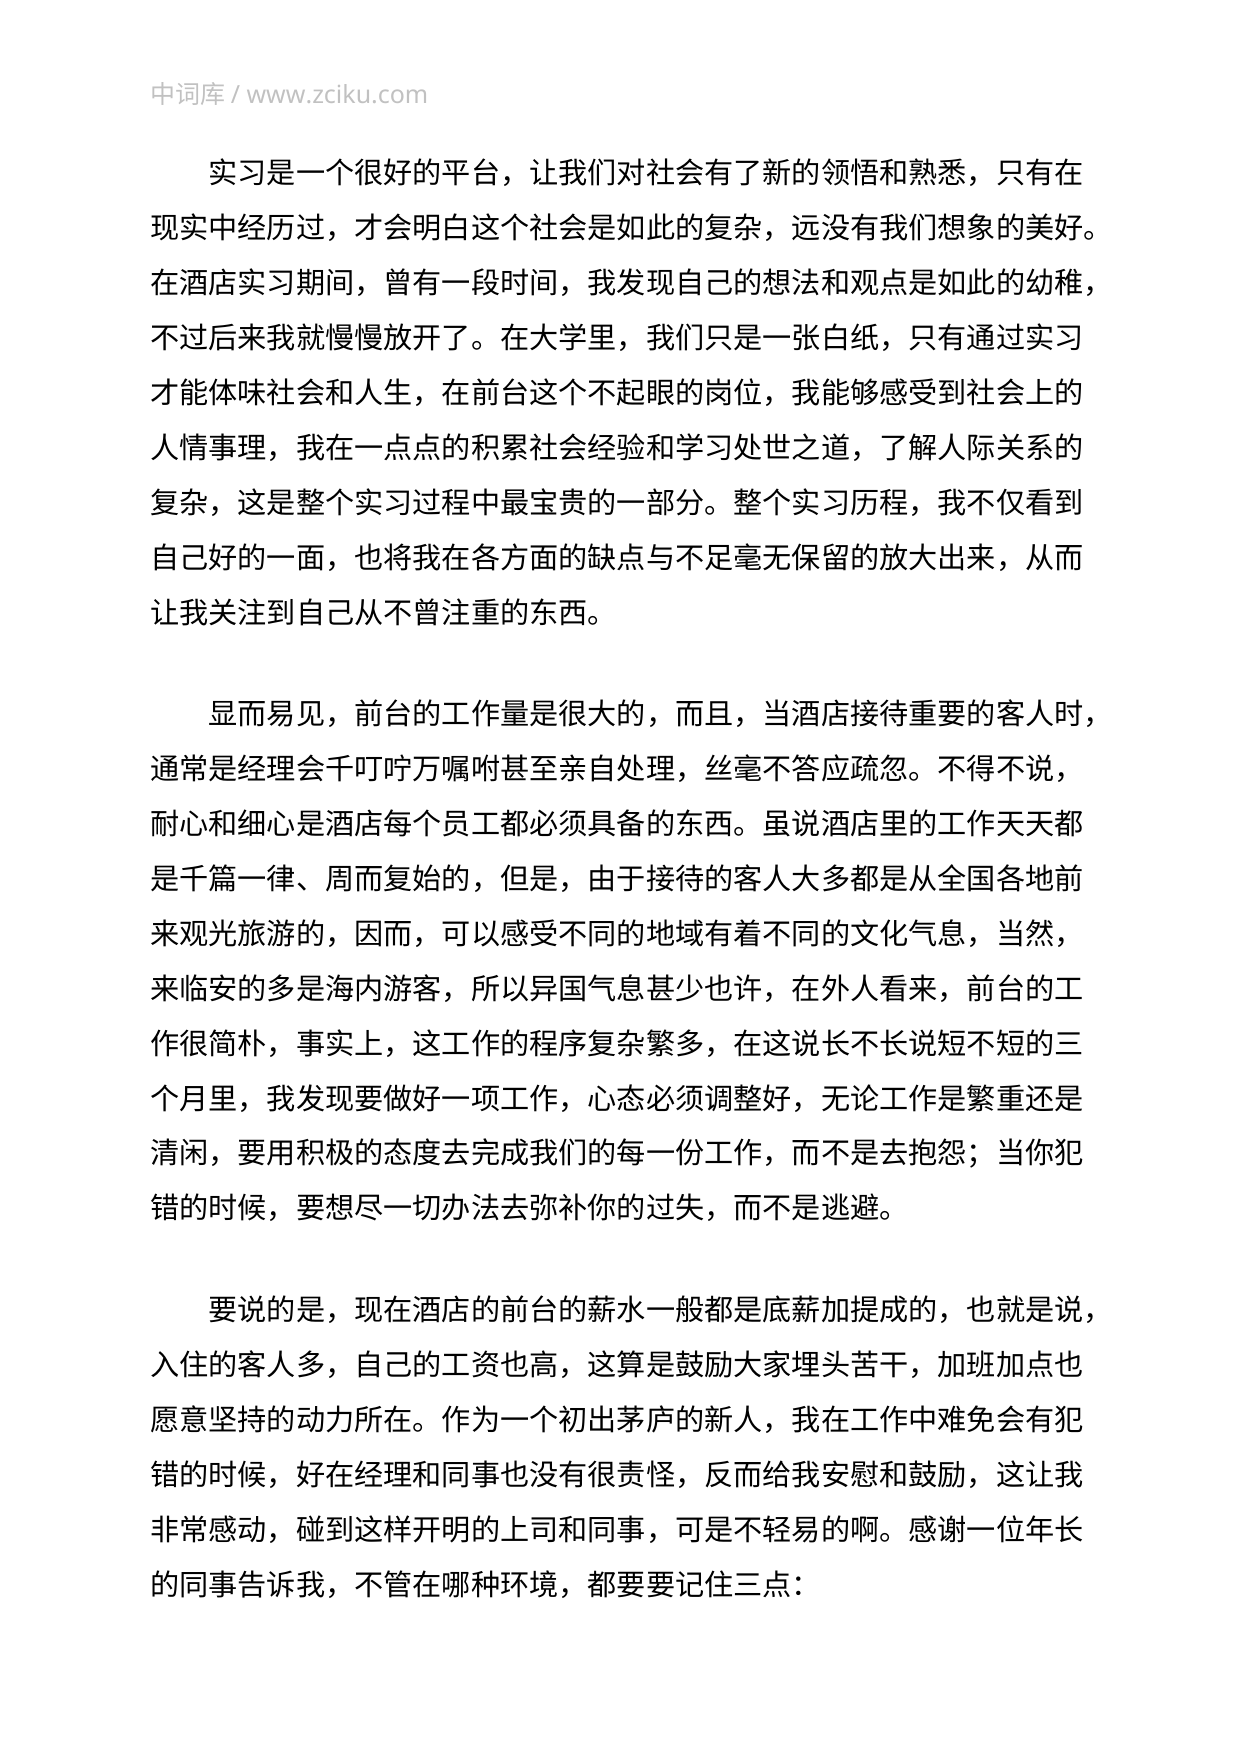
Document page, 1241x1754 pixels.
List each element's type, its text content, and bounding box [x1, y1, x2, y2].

text 要说的是，现在酒店的前台的薪水一般都是底薪加提成的，也就是说，入住的客人多，自己的工资也高，这算是鼓励大家埋头苦干，加班加点也愿意坚持的动力所在。作为一个初出茅庐的新人，我在工作中难免会有犯错的时候，好在经理和同事也没有很责怪，反而给我安慰和鼓励，这让我非常感动，碰到这样开明的上司和同事，可是不轻易的啊。感谢一位年长的同事告诉我，不管在哪种环境，都要要记住三点： [150, 1287, 1090, 1603]
text 显而易见，前台的工作量是很大的，而且，当酒店接待重要的客人时，通常是经理会千叮咛万嘱咐甚至亲自处理，丝毫不答应疏忽。不得不说，耐心和细心是酒店每个员工都必须具备的东西。虽说酒店里的工作天天都是千篇一律、周而复始的，但是，由于接待的客人大多都是从全国各地前来观光旅游的，因而，可以感受不同的地域有着不同的文化气息，当然，来临安的多是海内游客，所以异国气息甚少也许，在外人看来，前台的工作很简朴，事实上，这工作的程序复杂繁多，在这说长不长说短不短的三个月里，我发现要做好一项工作，心态必须调整好，无论工作是繁重还是清闲，要用积极的态度去完成我们的每一份工作，而不是去抱怨；当你犯错的时候，要想尽一切办法去弥补你的过失，而不是逃避。 [150, 691, 1090, 1227]
text 实习是一个很好的平台，让我们对社会有了新的领悟和熟悉，只有在现实中经历过，才会明白这个社会是如此的复杂，远没有我们想象的美好。在酒店实习期间，曾有一段时间，我发现自己的想法和观点是如此的幼稚，不过后来我就慢慢放开了。在大学里，我们只是一张白纸，只有通过实习才能体味社会和人生，在前台这个不起眼的岗位，我能够感受到社会上的人情事理，我在一点点的积累社会经验和学习处世之道，了解人际关系的复杂，这是整个实习过程中最宝贵的一部分。整个实习历程，我不仅看到自己好的一面，也将我在各方面的缺点与不足毫无保留的放大出来，从而让我关注到自己从不曾注重的东西。 [150, 150, 1090, 631]
